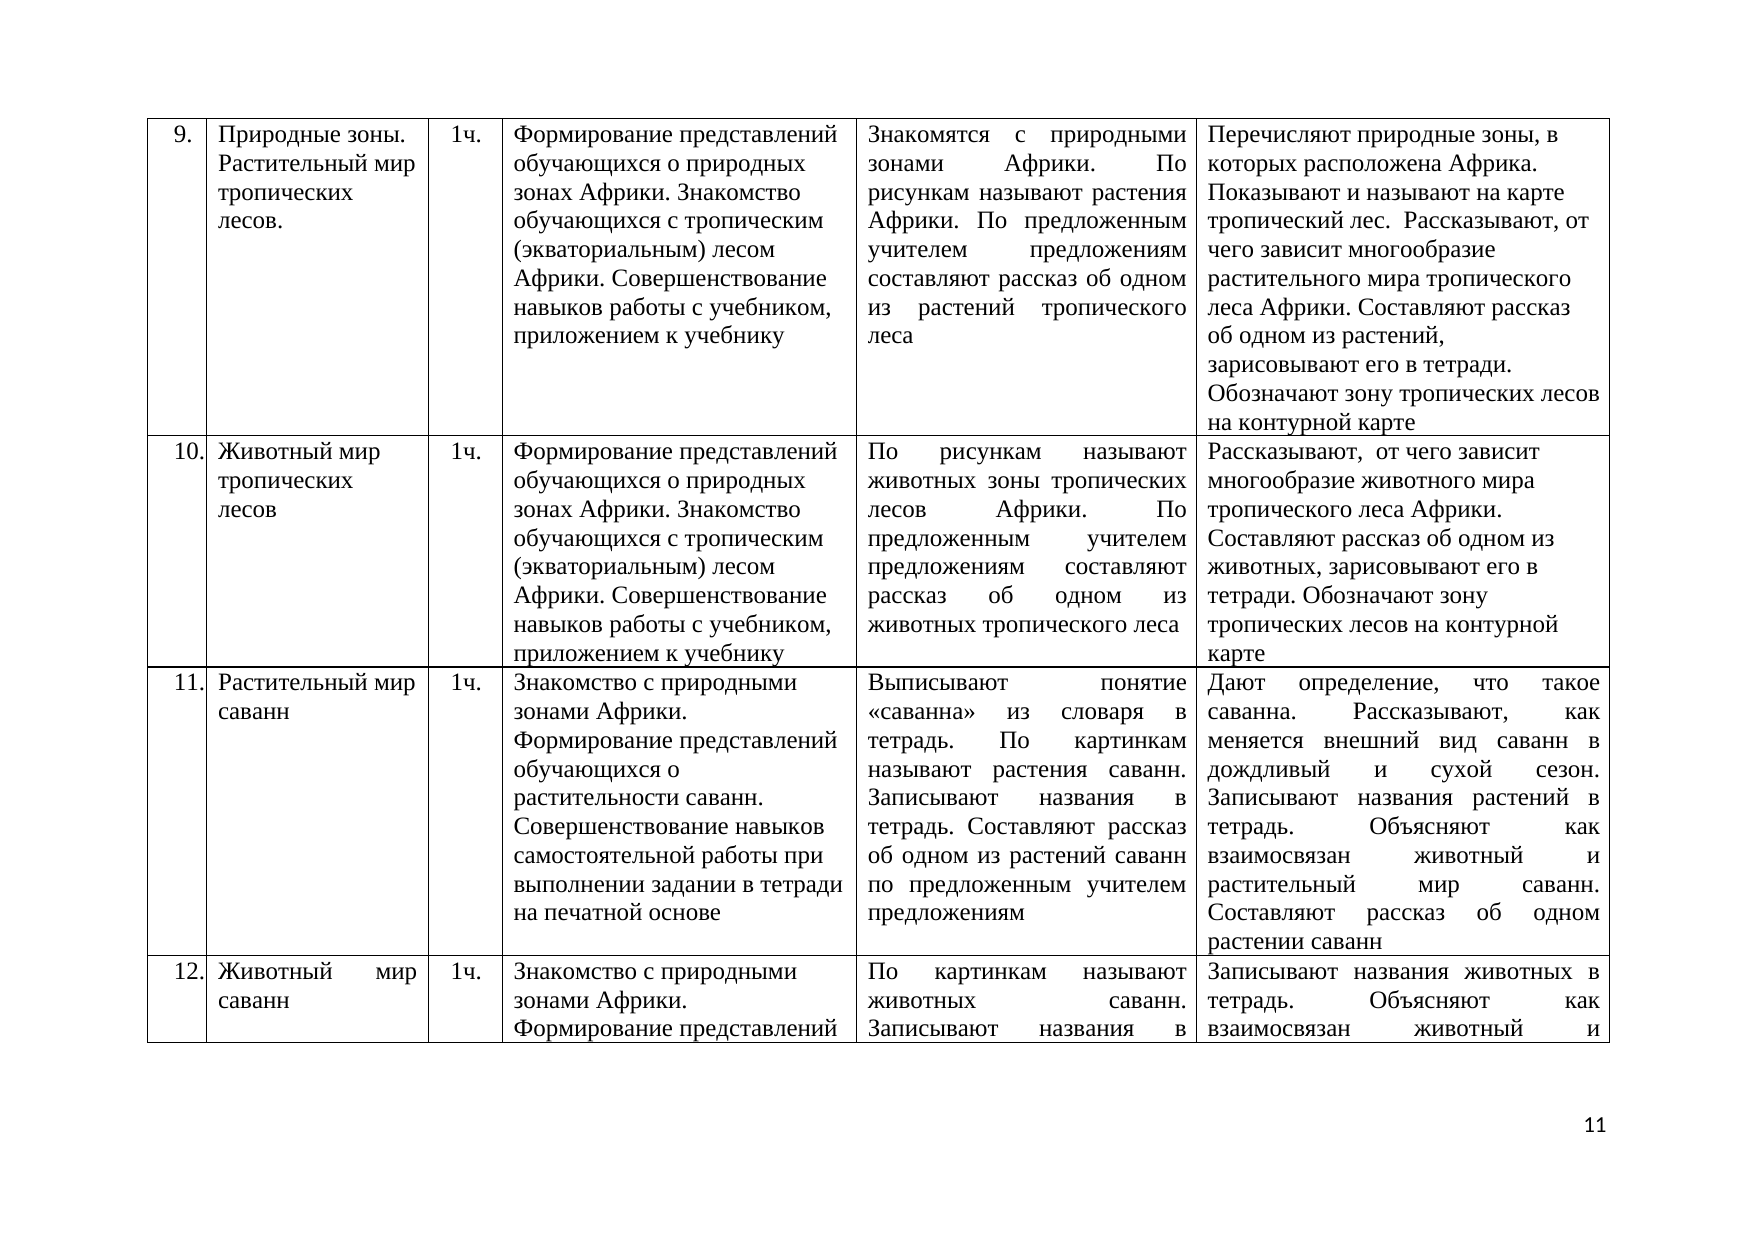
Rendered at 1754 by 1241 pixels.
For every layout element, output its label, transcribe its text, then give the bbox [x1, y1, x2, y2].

table_header 1ч. [429, 119, 502, 435]
table_cell Животный мир тропических лесов [207, 436, 428, 666]
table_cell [503, 956, 856, 1042]
table_cell Рассказывают, от чего зависит многообразие животного мира тропического леса Африки. Составляют рассказ об одном из животных, зарисовывают его в тетради. Обозначают зону тропических лесов на контурной карте [1197, 436, 1609, 666]
table_header Знакомятся с природными зонами Африки. По рисункам называют растения Африки. По предложенным учителем предложениям составляют рассказ об одном из растений тропического леса [857, 119, 1196, 435]
table_cell [148, 436, 206, 666]
table_cell [148, 668, 206, 955]
table_cell По рисункам называют животных зоны тропических лесов Африки. По предложенным учителем предложениям составляют рассказ об одном из животных тропического леса [857, 436, 1196, 666]
table_cell 1ч. [429, 436, 502, 666]
table_header Природные зоны. Растительный мир тропических лесов. [207, 119, 428, 435]
table_cell Формирование представлений обучающихся о природных зонах Африки. Знакомство обучающихся с тропическим (экваториальным) лесом Африки. Совершенствование навыков работы с учебником, приложением к учебнику [503, 436, 856, 666]
table_cell Знакомство с природными зонами Африки. Формирование представлений обучающихся о растительности саванн. Совершенствование навыков самостоятельной работы при выполнении задании в тетради на печатной основе [503, 668, 856, 955]
table_header Формирование представлений обучающихся о природных зонах Африки. Знакомство обучающихся с тропическим (экваториальным) лесом Африки. Совершенствование навыков работы с учебником, приложением к учебнику [503, 119, 856, 435]
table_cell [1197, 956, 1609, 1042]
table_cell Растительный мир саванн [207, 668, 428, 955]
table_cell Выписывают понятие «саванна» из словаря в тетрадь. По картинкам называют растения саванн. Записывают названия в тетрадь. Составляют рассказ об одном из растений саванн по предложенным учителем предложениям [857, 668, 1196, 955]
table_cell 1ч. [429, 956, 502, 1042]
table_header Перечисляют природные зоны, в которых расположена Африка. Показывают и называют на карте тропический лес. Рассказывают, от чего зависит многообразие растительного мира тропического леса Африки. Составляют рассказ об одном из растений, зарисовывают его в тетради. Обозначают зону тропических лесов на контурной карте [1197, 119, 1609, 435]
table_cell Дают определение, что такое саванна. Рассказывают, как меняется внешний вид саванн в дождливый и сухой сезон. Записывают названия растений в тетрадь. Объясняют как взаимосвязан животный и растительный мир саванн. Составляют рассказ об одном растении саванн [1197, 668, 1609, 955]
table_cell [857, 956, 1196, 1042]
table_cell Животный мир саванн [207, 956, 428, 1042]
table_header [148, 119, 206, 435]
table_cell 1ч. [429, 668, 502, 955]
table_cell [148, 956, 206, 1042]
